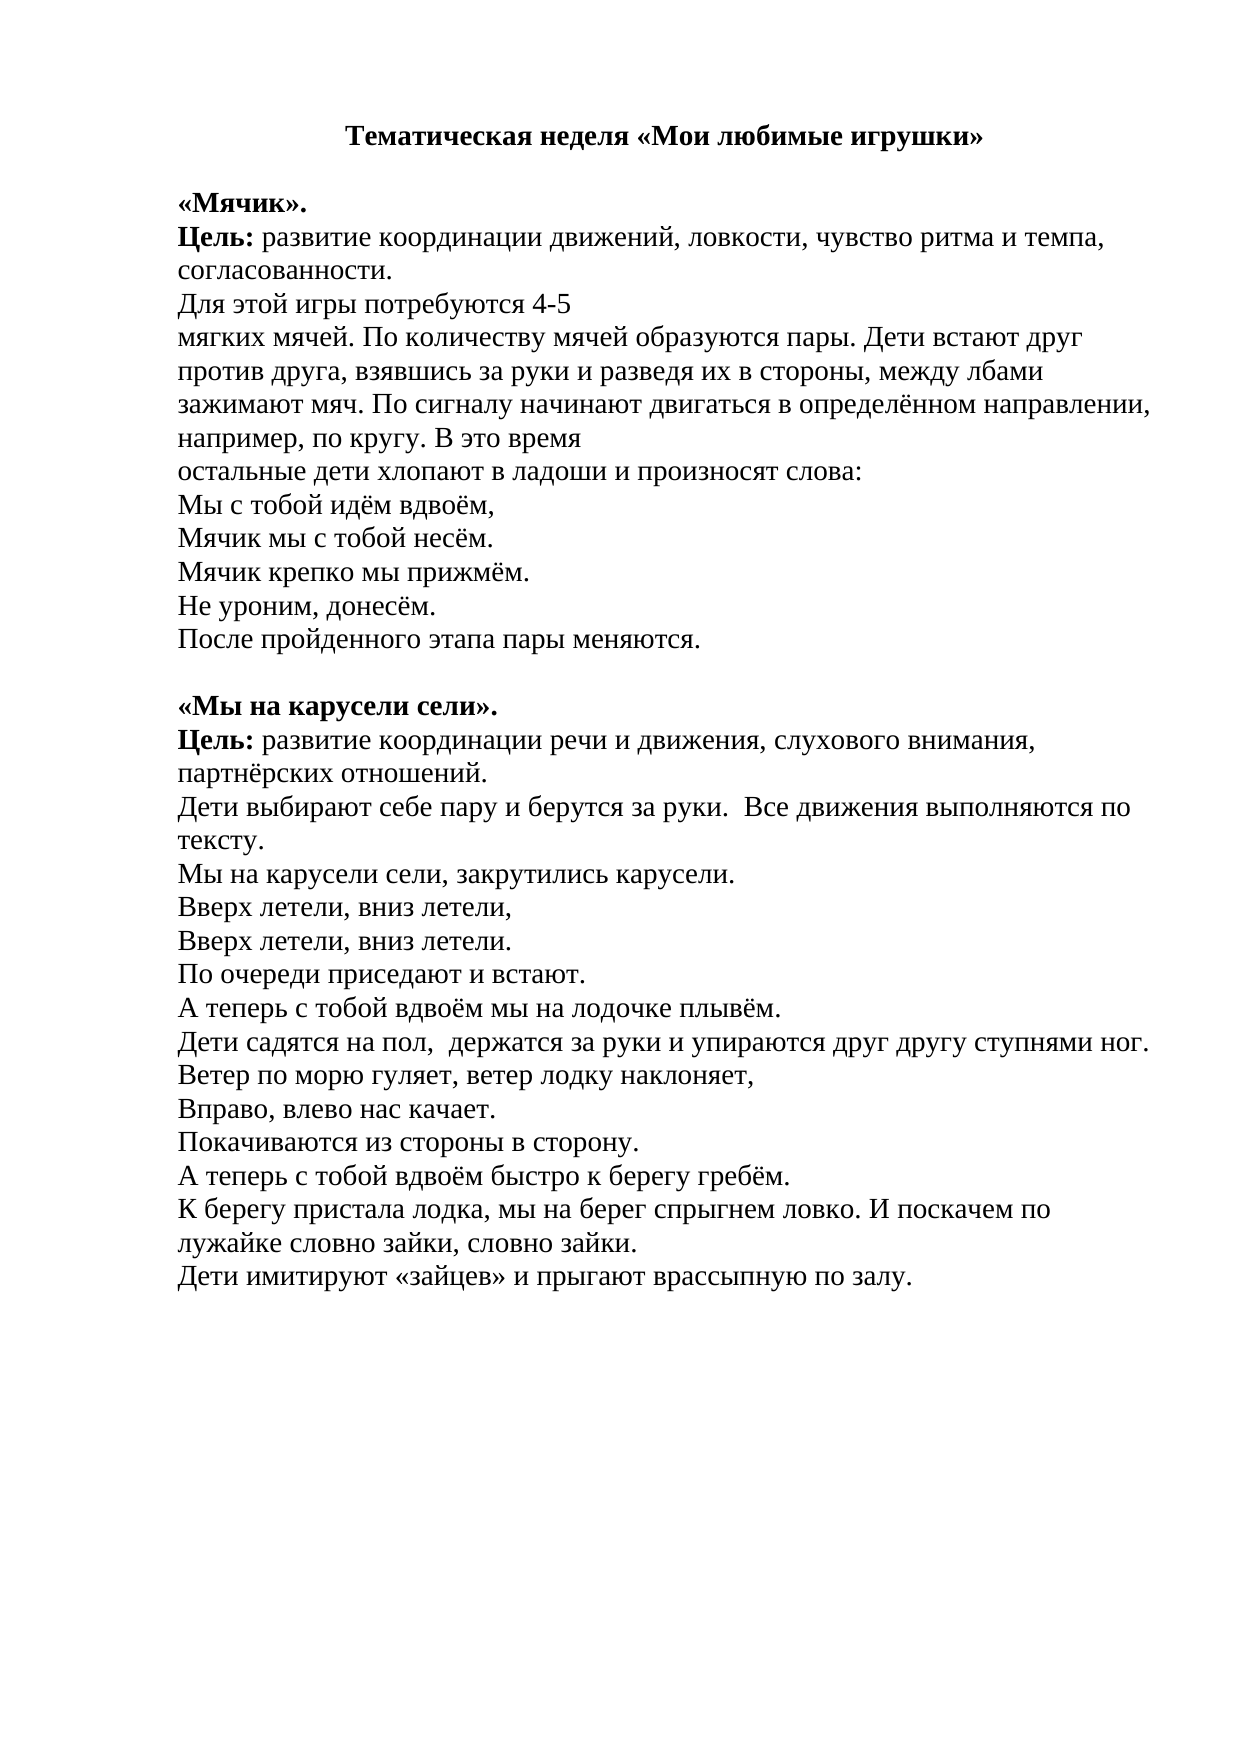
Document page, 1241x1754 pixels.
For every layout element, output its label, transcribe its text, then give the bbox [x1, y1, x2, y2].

text «Мячик». Цель: развитие координации движений, ловкости, чувство ритма и темпа, согласованности. Для этой игры потребуются 4-5 мягких мячей. По количеству мячей образуются пары. Дети встают друг против друга, взявшись за руки и разведя их в стороны, между лбами зажимают мяч. По сигналу начинают двигаться в определённом направлении, например, по кругу. В это время остальные дети хлопают в ладоши и произносят слова: Мы с тобой идём вдвоём, Мячик мы с тобой несём. Мячик крепко мы прижмём. Не уроним, донесём. После пройденного этапа пары меняются. [177, 185, 1152, 655]
text Тематическая неделя «Мои любимые игрушки» [177, 118, 1152, 152]
text «Мы на карусели сели». Цель: развитие координации речи и движения, слухового внимания, партнёрских отношений. Дети выбирают себе пару и берутся за руки. Все движения выполняются по тексту. Мы на карусели сели, закрутились карусели. Вверх летели, вниз летели, Вверх летели, вниз летели. По очереди приседают и встают. А теперь с тобой вдвоём мы на лодочке плывём. Дети садятся на пол, держатся за руки и упираются друг другу ступнями ног. Ветер по морю гуляет, ветер лодку наклоняет, Вправо, влево нас качает. Покачиваются из стороны в сторону. А теперь с тобой вдвоём быстро к берегу гребём. К берегу пристала лодка, мы на берег спрыгнем ловко. И поскачем по лужайке словно зайки, словно зайки. Дети имитируют «зайцев» и прыгают врассыпную по залу. [177, 688, 1152, 1292]
